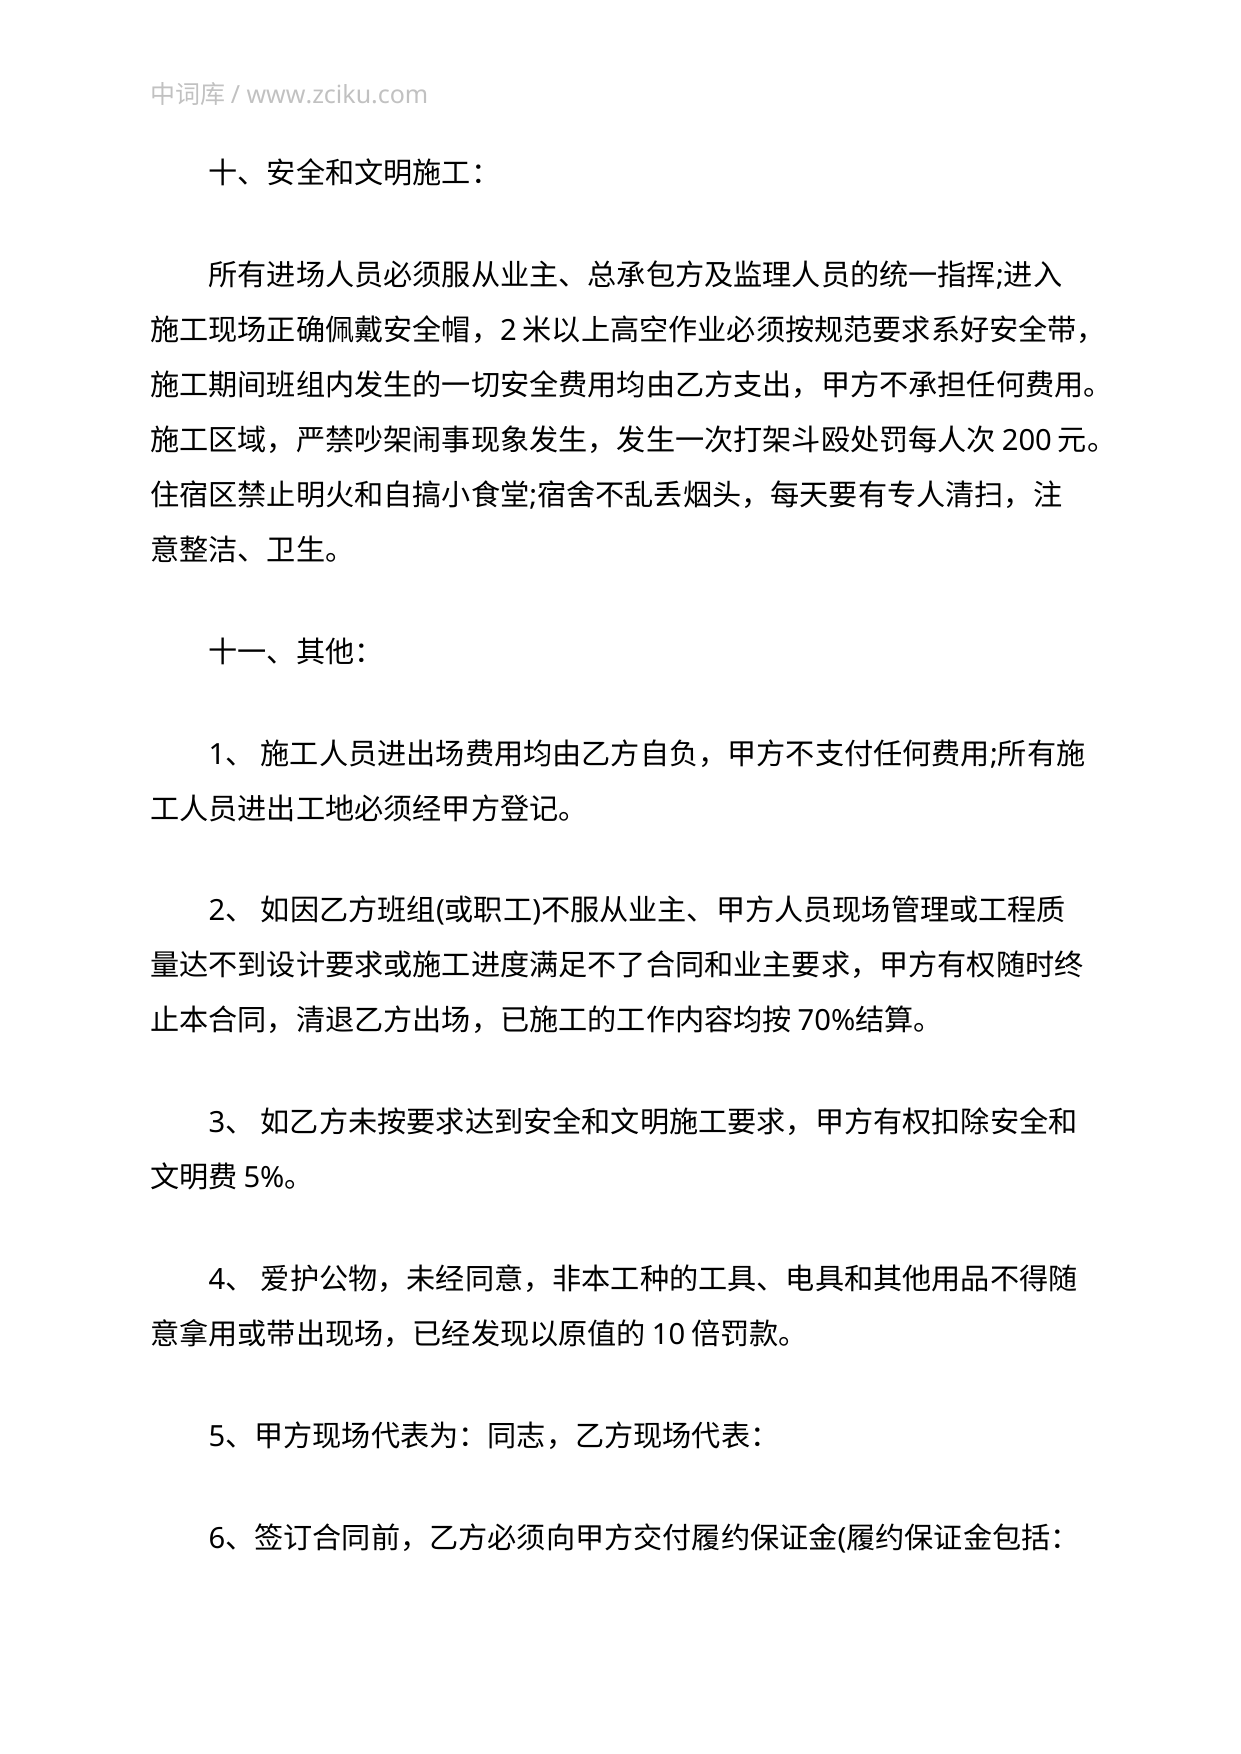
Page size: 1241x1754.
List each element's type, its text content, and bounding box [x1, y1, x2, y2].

text 所有进场人员必须服从业主、总承包方及监理人员的统一指挥;进入施工现场正确佩戴安全帽，2米以上高空作业必须按规范要求系好安全带，施工期间班组内发生的一切安全费用均由乙方支出，甲方不承担任何费用。施工区域，严禁吵架闹事现象发生，发生一次打架斗殴处罚每人次200元。住宿区禁止明火和自搞小食堂;宿舍不乱丢烟头，每天要有专人清扫，注意整洁、卫生。 [150, 252, 1090, 569]
text 3、 如乙方未按要求达到安全和文明施工要求，甲方有权扣除安全和文明费5%。 [150, 1099, 1090, 1196]
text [150, 1515, 1090, 1557]
text 十、安全和文明施工： [150, 150, 1090, 192]
text 1、 施工人员进出场费用均由乙方自负，甲方不支付任何费用;所有施工人员进出工地必须经甲方登记。 [150, 730, 1090, 827]
text 2、 如因乙方班组(或职工)不服从业主、甲方人员现场管理或工程质量达不到设计要求或施工进度满足不了合同和业主要求，甲方有权随时终止本合同，清退乙方出场，已施工的工作内容均按70%结算。 [150, 887, 1090, 1039]
text 十一、其他： [150, 628, 1090, 671]
text 5、甲方现场代表为：同志，乙方现场代表： [150, 1413, 1090, 1455]
text 4、 爱护公物，未经同意，非本工种的工具、电具和其他用品不得随意拿用或带出现场，已经发现以原值的10倍罚款。 [150, 1256, 1090, 1353]
